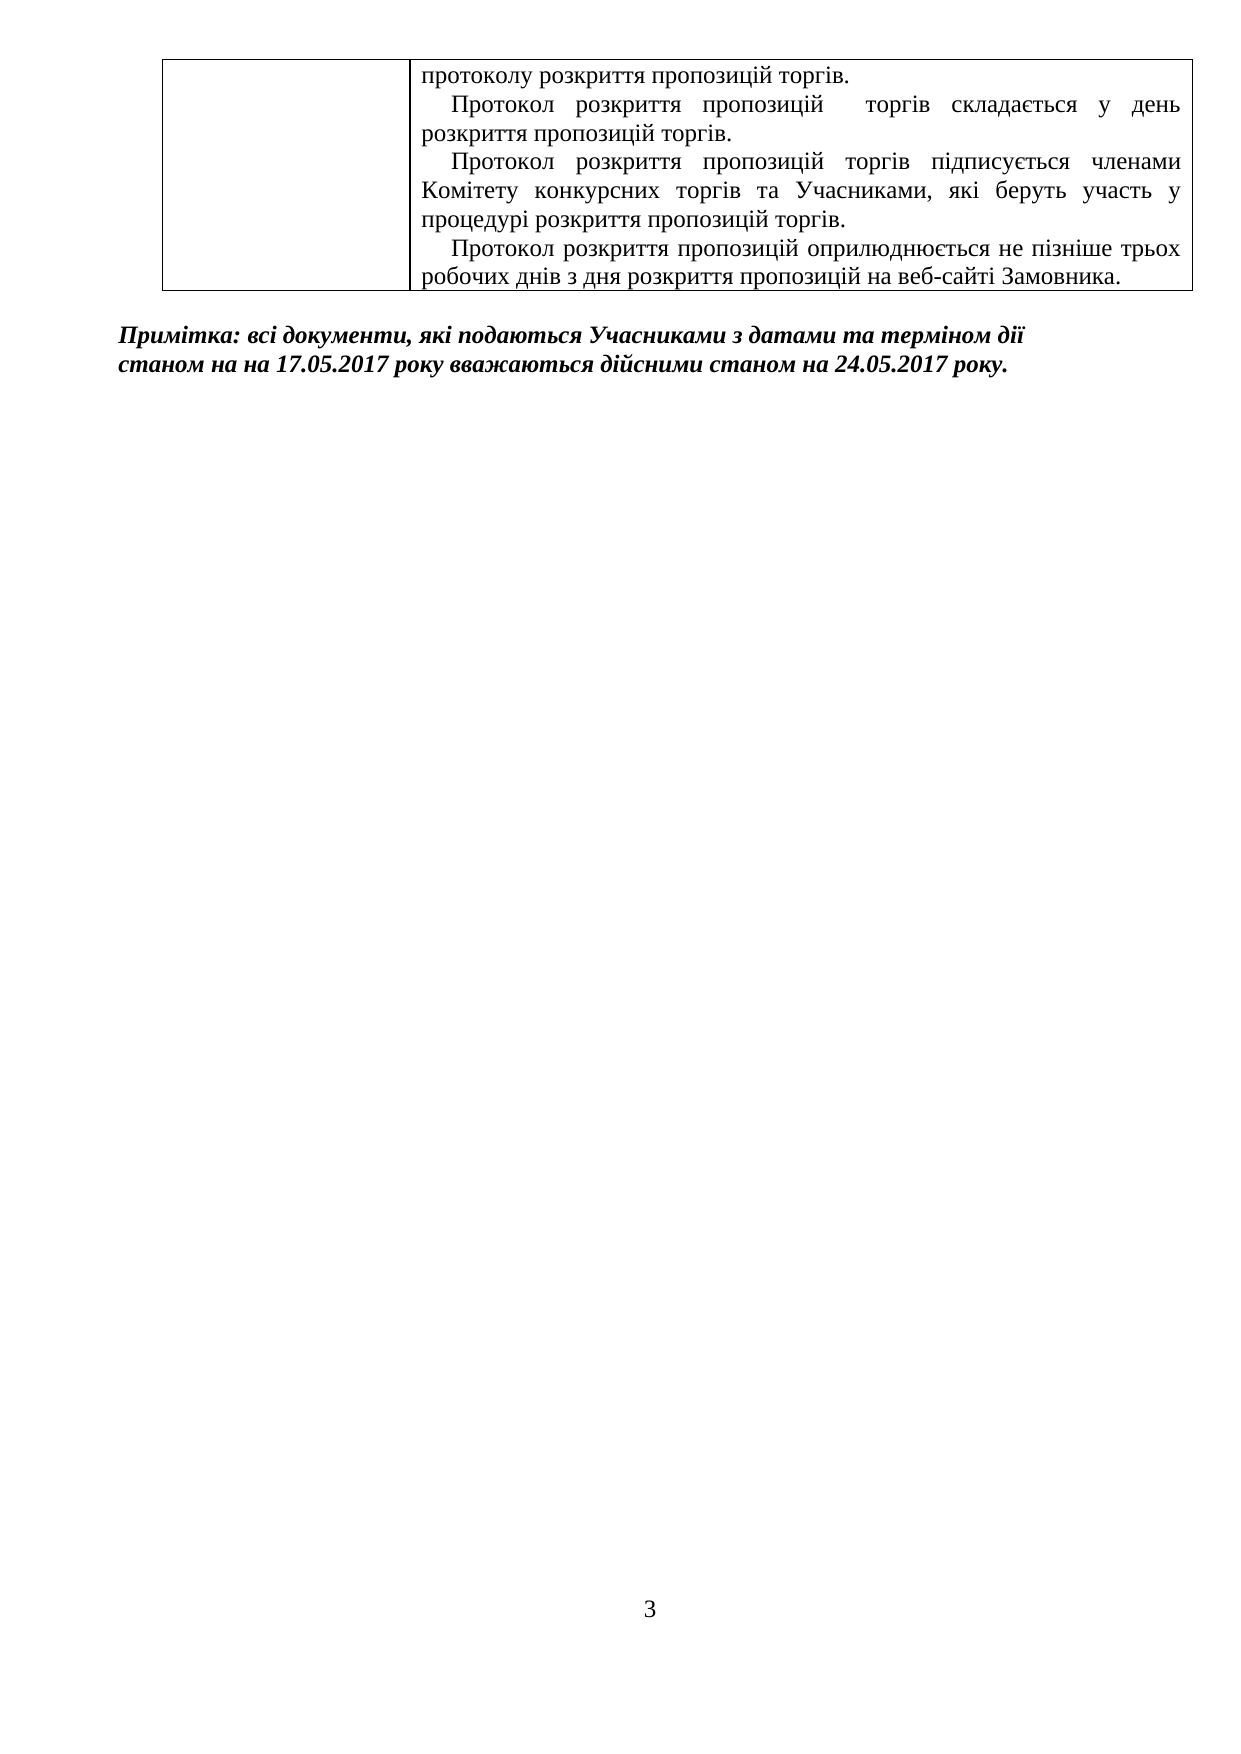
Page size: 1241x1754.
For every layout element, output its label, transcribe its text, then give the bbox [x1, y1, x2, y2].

text Примітка: всі документи, які подаються Учасниками з датами та терміном дії [118, 320, 1181, 349]
text станом на на 17.05.2017 року вважаються дійсними станом на 24.05.2017 року. [118, 349, 1181, 377]
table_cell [163, 60, 409, 290]
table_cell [411, 60, 1192, 290]
